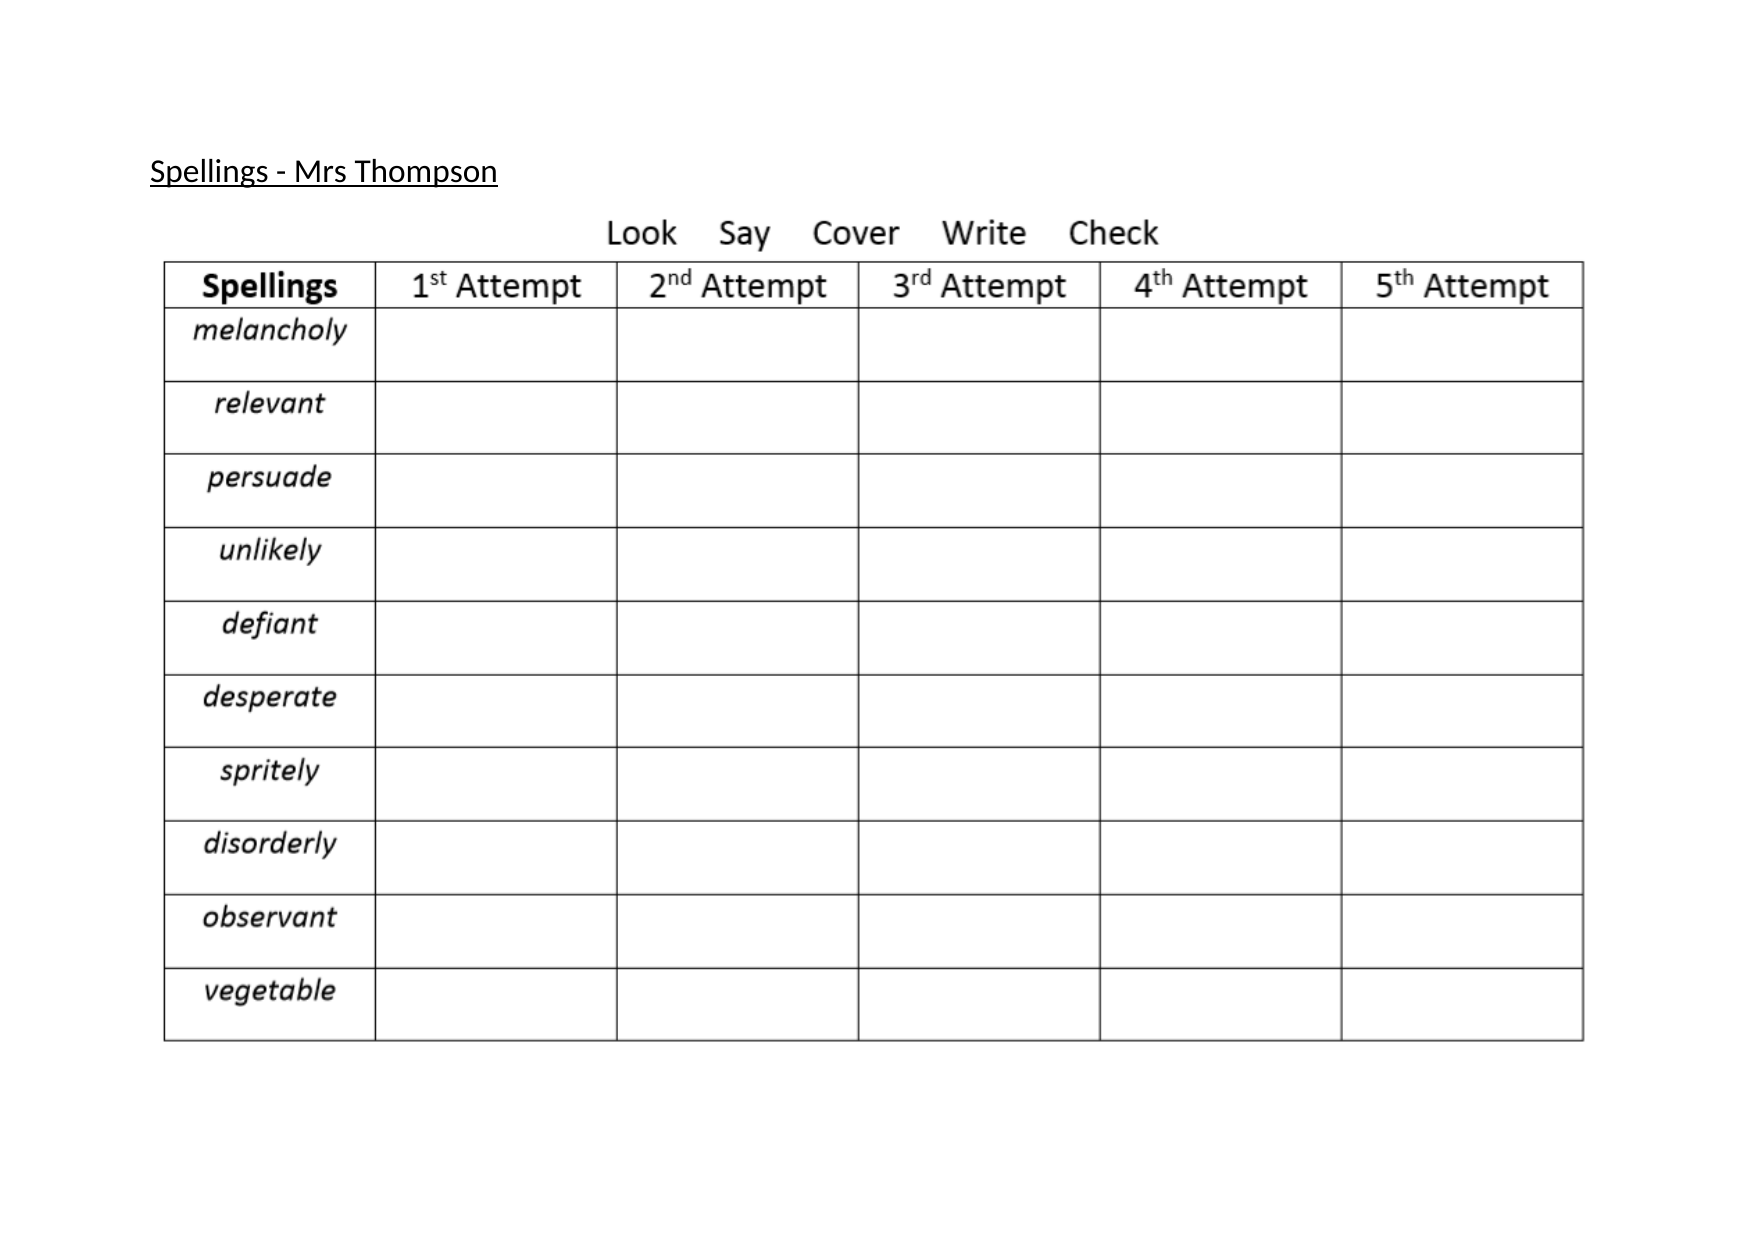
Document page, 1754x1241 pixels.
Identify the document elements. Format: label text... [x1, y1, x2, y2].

picture [150, 210, 1604, 1057]
text Spellings - Mrs Thompson [150, 150, 1604, 191]
